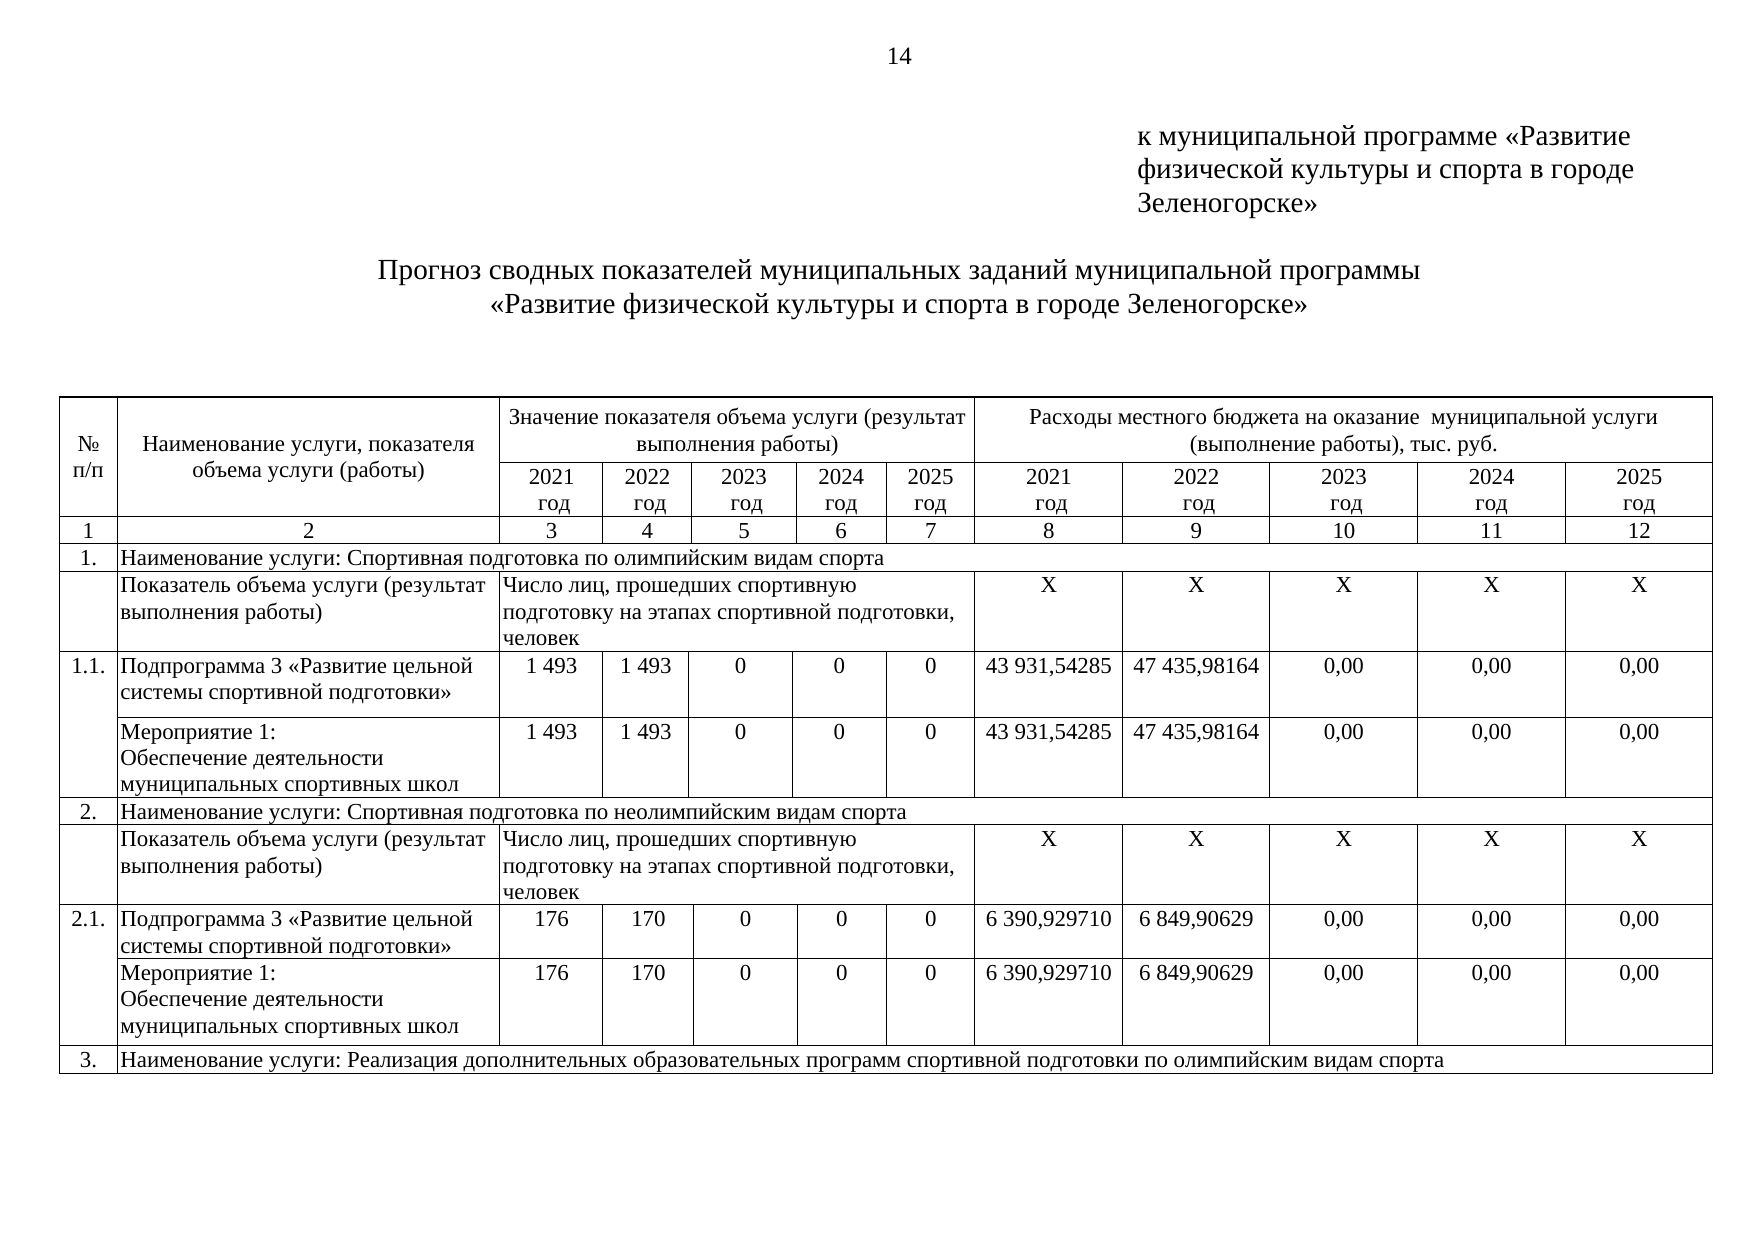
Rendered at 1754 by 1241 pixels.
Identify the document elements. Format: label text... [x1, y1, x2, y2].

table_cell 176 [500, 905, 602, 958]
text физической культуры и спорта в городе [133, 152, 1665, 185]
table_cell 2023 год [692, 463, 796, 516]
table_cell 4 [603, 517, 691, 543]
table_cell X [1418, 825, 1565, 904]
table_cell 170 [603, 959, 693, 1045]
table_cell 2024 год [1418, 463, 1565, 516]
table_cell 47 435,98164 [1123, 652, 1269, 717]
table_cell 8 [975, 517, 1122, 543]
table_cell 2024 год [797, 463, 886, 516]
table_cell 0 [793, 718, 886, 797]
table_cell 0 [689, 652, 792, 717]
table_cell 0 [798, 905, 886, 958]
table_cell 0,00 [1270, 652, 1417, 717]
table_header Значение показателя объема услуги (результат выполнения работы) [500, 398, 974, 462]
table_cell 0,00 [1566, 959, 1712, 1045]
table_cell 2022 год [603, 463, 691, 516]
table_cell 176 [500, 959, 602, 1045]
table_cell 47 435,98164 [1123, 718, 1269, 797]
table_cell Наименование услуги: Спортивная подготовка по неолимпийским видам спорта [118, 798, 1712, 824]
table_cell 5 [692, 517, 796, 543]
table_cell 0 [793, 652, 886, 717]
table_cell 1. [60, 544, 117, 571]
text Зеленогорске» [133, 185, 1665, 219]
table_cell 0 [887, 652, 974, 717]
table_cell Подпрограмма 3 «Развитие цельной системы спортивной подготовки» [118, 905, 499, 958]
table_cell 12 [1566, 517, 1712, 543]
table_cell 2021 год [975, 463, 1122, 516]
table_cell 1.1. [60, 652, 117, 797]
table_cell 0,00 [1418, 905, 1565, 958]
table_cell 170 [603, 905, 693, 958]
table_cell X [1566, 825, 1712, 904]
table_cell 9 [1123, 517, 1269, 543]
table_cell 43 931,54285 [975, 652, 1122, 717]
table_cell 0 [887, 718, 974, 797]
table_cell 6 [797, 517, 886, 543]
table_cell X [975, 825, 1122, 904]
table_cell Мероприятие 1: Обеспечение деятельности муниципальных спортивных школ [118, 718, 499, 797]
table_cell 11 [1418, 517, 1565, 543]
table_cell X [1418, 572, 1565, 651]
table_cell 10 [1270, 517, 1417, 543]
table_cell 0,00 [1418, 652, 1565, 717]
table_cell Показатель объема услуги (результат выполнения работы) [118, 572, 499, 651]
table_cell 1 493 [603, 652, 688, 717]
table_cell 0,00 [1566, 652, 1712, 717]
text Прогноз сводных показателей муниципальных заданий муниципальной программы [133, 252, 1665, 286]
table_cell X [1123, 572, 1269, 651]
table_cell 0 [798, 959, 886, 1045]
table_cell 0,00 [1418, 718, 1565, 797]
table_cell Наименование услуги: Реализация дополнительных образовательных программ спортивной подготовки по олимпийским видам спорта [118, 1046, 1712, 1072]
table_cell 0,00 [1566, 905, 1712, 958]
table_cell 0,00 [1270, 959, 1417, 1045]
table_cell 1 493 [500, 718, 602, 797]
table_cell 0 [694, 905, 797, 958]
table_cell 43 931,54285 [975, 718, 1122, 797]
table_cell 3. [60, 1046, 117, 1072]
table_header № п/п [60, 398, 117, 516]
table_cell Число лиц, прошедших спортивную подготовку на этапах спортивной подготовки, человек [500, 572, 974, 651]
table_cell [60, 572, 117, 651]
table_cell X [1270, 572, 1417, 651]
table_cell 3 [500, 517, 602, 543]
table_cell 7 [887, 517, 974, 543]
table_cell 0 [689, 718, 792, 797]
table_cell 2023 год [1270, 463, 1417, 516]
table_cell 2. [60, 798, 117, 824]
table_header Расходы местного бюджета на оказание муниципальной услуги (выполнение работы), тыс. руб. [975, 398, 1712, 462]
table_cell 1 493 [500, 652, 602, 717]
table_cell 0 [887, 959, 974, 1045]
table_cell Показатель объема услуги (результат выполнения работы) [118, 825, 499, 904]
table_cell Мероприятие 1: Обеспечение деятельности муниципальных спортивных школ [118, 959, 499, 1045]
table_cell 0,00 [1270, 905, 1417, 958]
table_cell 1 [60, 517, 117, 543]
text к муниципальной программе «Развитие [133, 118, 1665, 152]
table_cell 6 390,929710 [975, 905, 1122, 958]
table_cell 2021 год [500, 463, 602, 516]
table_cell 0 [887, 905, 974, 958]
table_cell 0,00 [1418, 959, 1565, 1045]
table_cell Подпрограмма 3 «Развитие цельной системы спортивной подготовки» [118, 652, 499, 717]
table_header Наименование услуги, показателя объема услуги (работы) [118, 398, 499, 516]
text «Развитие физической культуры и спорта в городе Зеленогорске» [133, 286, 1665, 319]
table_cell 0,00 [1270, 718, 1417, 797]
table_cell 2 [118, 517, 499, 543]
table_cell 6 390,929710 [975, 959, 1122, 1045]
table_cell X [1270, 825, 1417, 904]
table_cell [60, 825, 117, 904]
table_cell 2.1. [60, 905, 117, 1045]
table_cell 6 849,90629 [1123, 905, 1269, 958]
table_cell 2025 год [1566, 463, 1712, 516]
table_cell Число лиц, прошедших спортивную подготовку на этапах спортивной подготовки, человек [500, 825, 974, 904]
table_cell 0 [694, 959, 797, 1045]
table_cell X [975, 572, 1122, 651]
table_cell 6 849,90629 [1123, 959, 1269, 1045]
table_cell Наименование услуги: Спортивная подготовка по олимпийским видам спорта [118, 544, 1712, 571]
table_cell 2022 год [1123, 463, 1269, 516]
table_cell 2025 год [887, 463, 974, 516]
table_cell 0,00 [1566, 718, 1712, 797]
table_cell X [1566, 572, 1712, 651]
table_cell 1 493 [603, 718, 688, 797]
table_cell X [1123, 825, 1269, 904]
